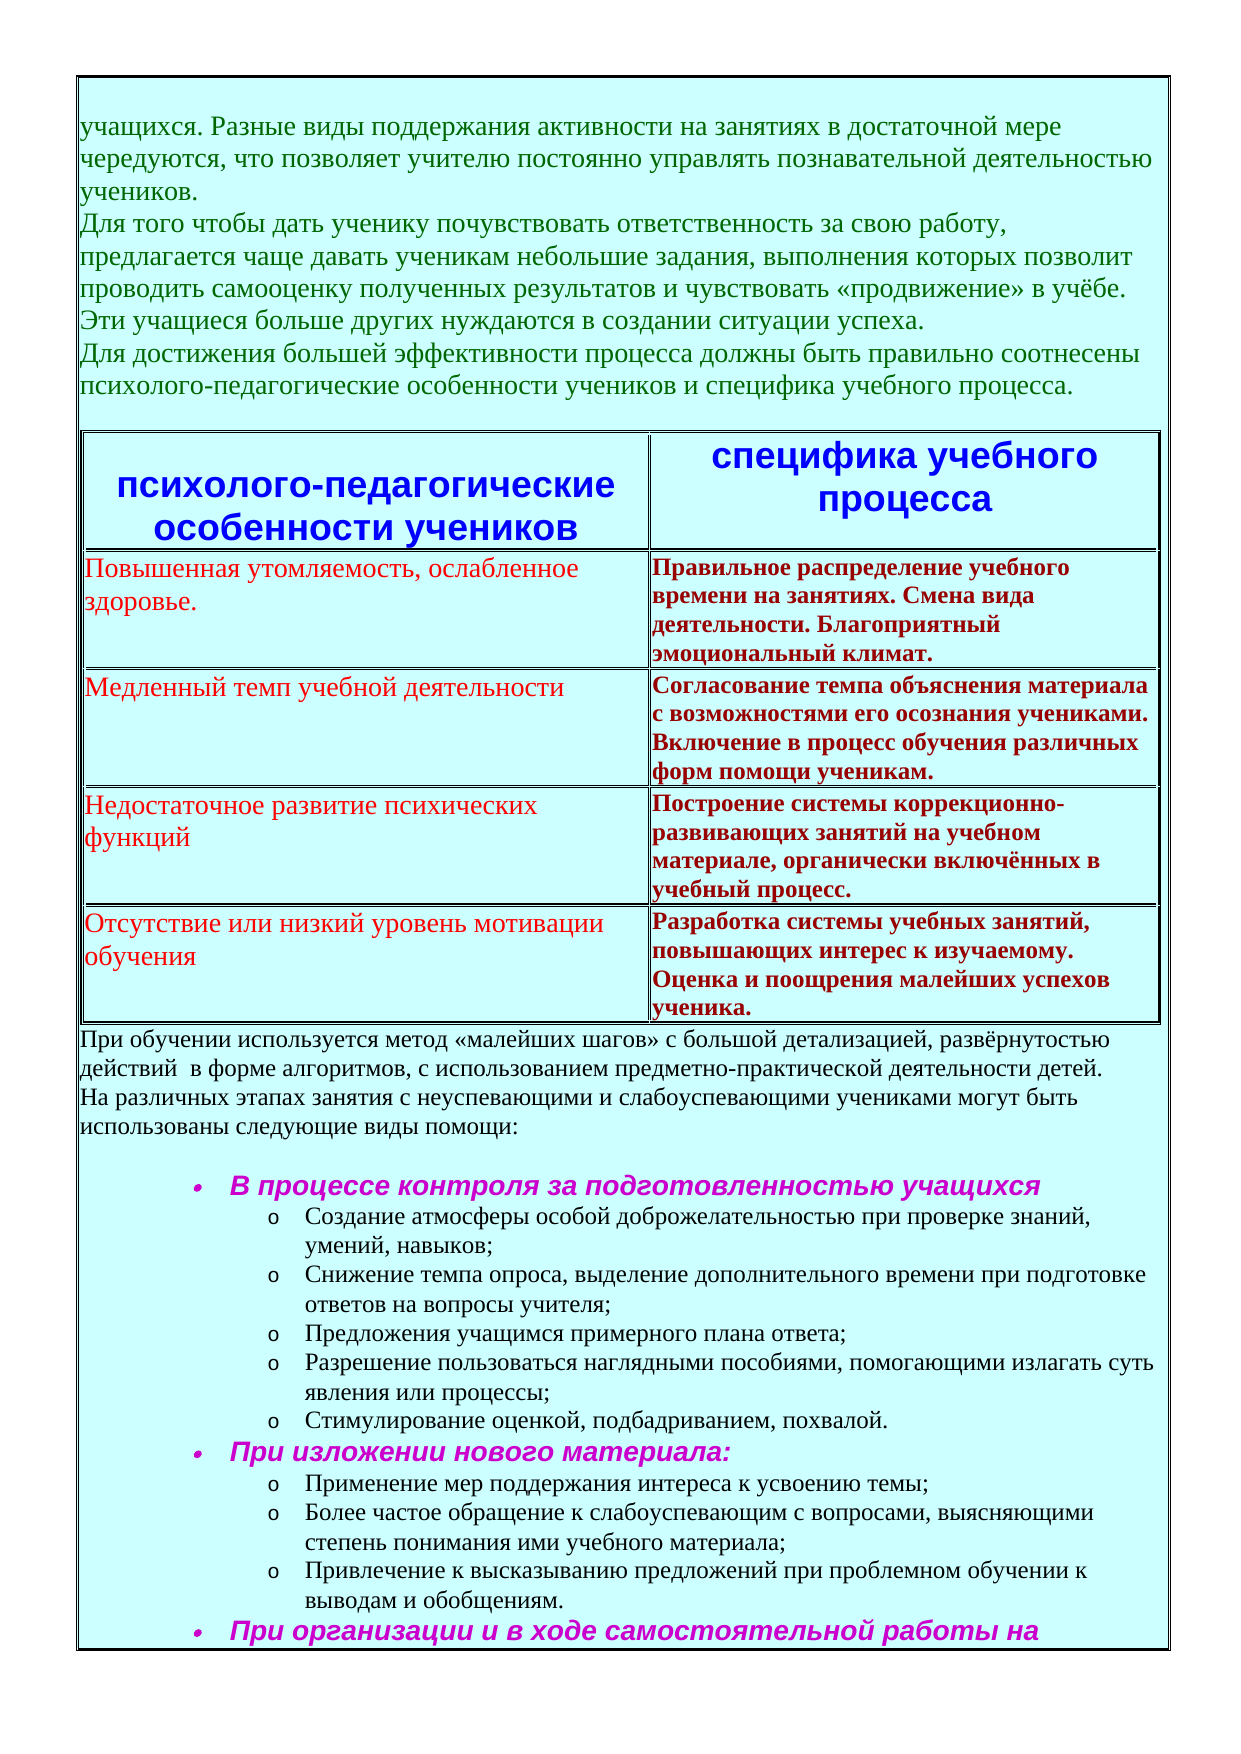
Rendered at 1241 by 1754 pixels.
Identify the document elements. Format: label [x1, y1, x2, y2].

table_header [79, 78, 1168, 1648]
